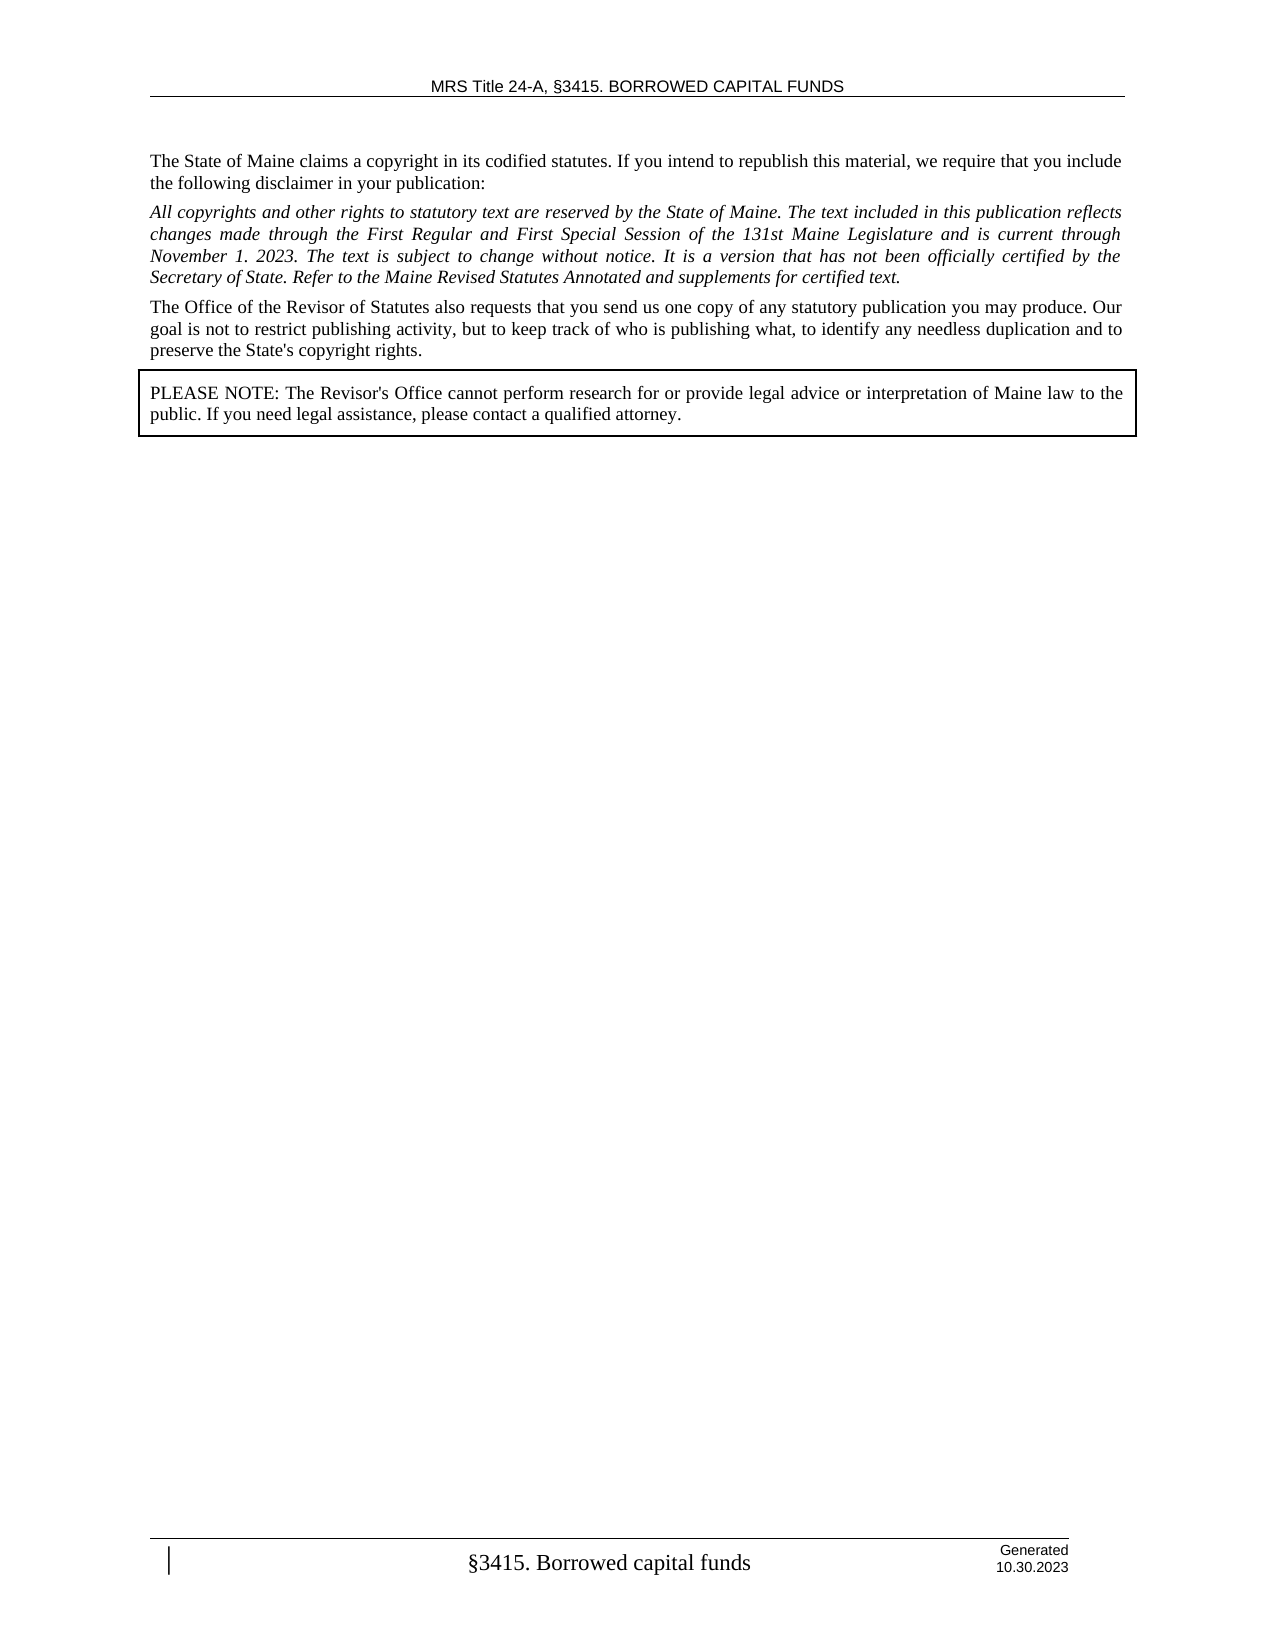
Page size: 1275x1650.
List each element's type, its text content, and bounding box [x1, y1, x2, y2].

text The Office of the Revisor of Statutes also requests that you send us one copy of any statutory publication you may produce. Our goal is not to restrict publishing activity, but to keep track of who is publishing what, to identify any needless duplication and to preserve the State's copyright rights. [150, 296, 1125, 361]
text All copyrights and other rights to statutory text are reserved by the State of Maine. The text included in this publication reflects changes made through the First Regular and First Special Session of the 131st Maine Legislature and is current through November 1. 2023 . The text is subject to change without notice. It is a version that has not been officially certified by the Secretary of State. Refer to the Maine Revised Statutes Annotated and supplements for certified text. [150, 201, 1125, 288]
text PLEASE NOTE: The Revisor's Office cannot perform research for or provide legal advice or interpretation of Maine law to the public. If you need legal assistance, please contact a qualified attorney. [140, 371, 1135, 435]
text The State of Maine claims a copyright in its codified statutes. If you intend to republish this material, we require that you include the following disclaimer in your publication: [150, 150, 1125, 193]
